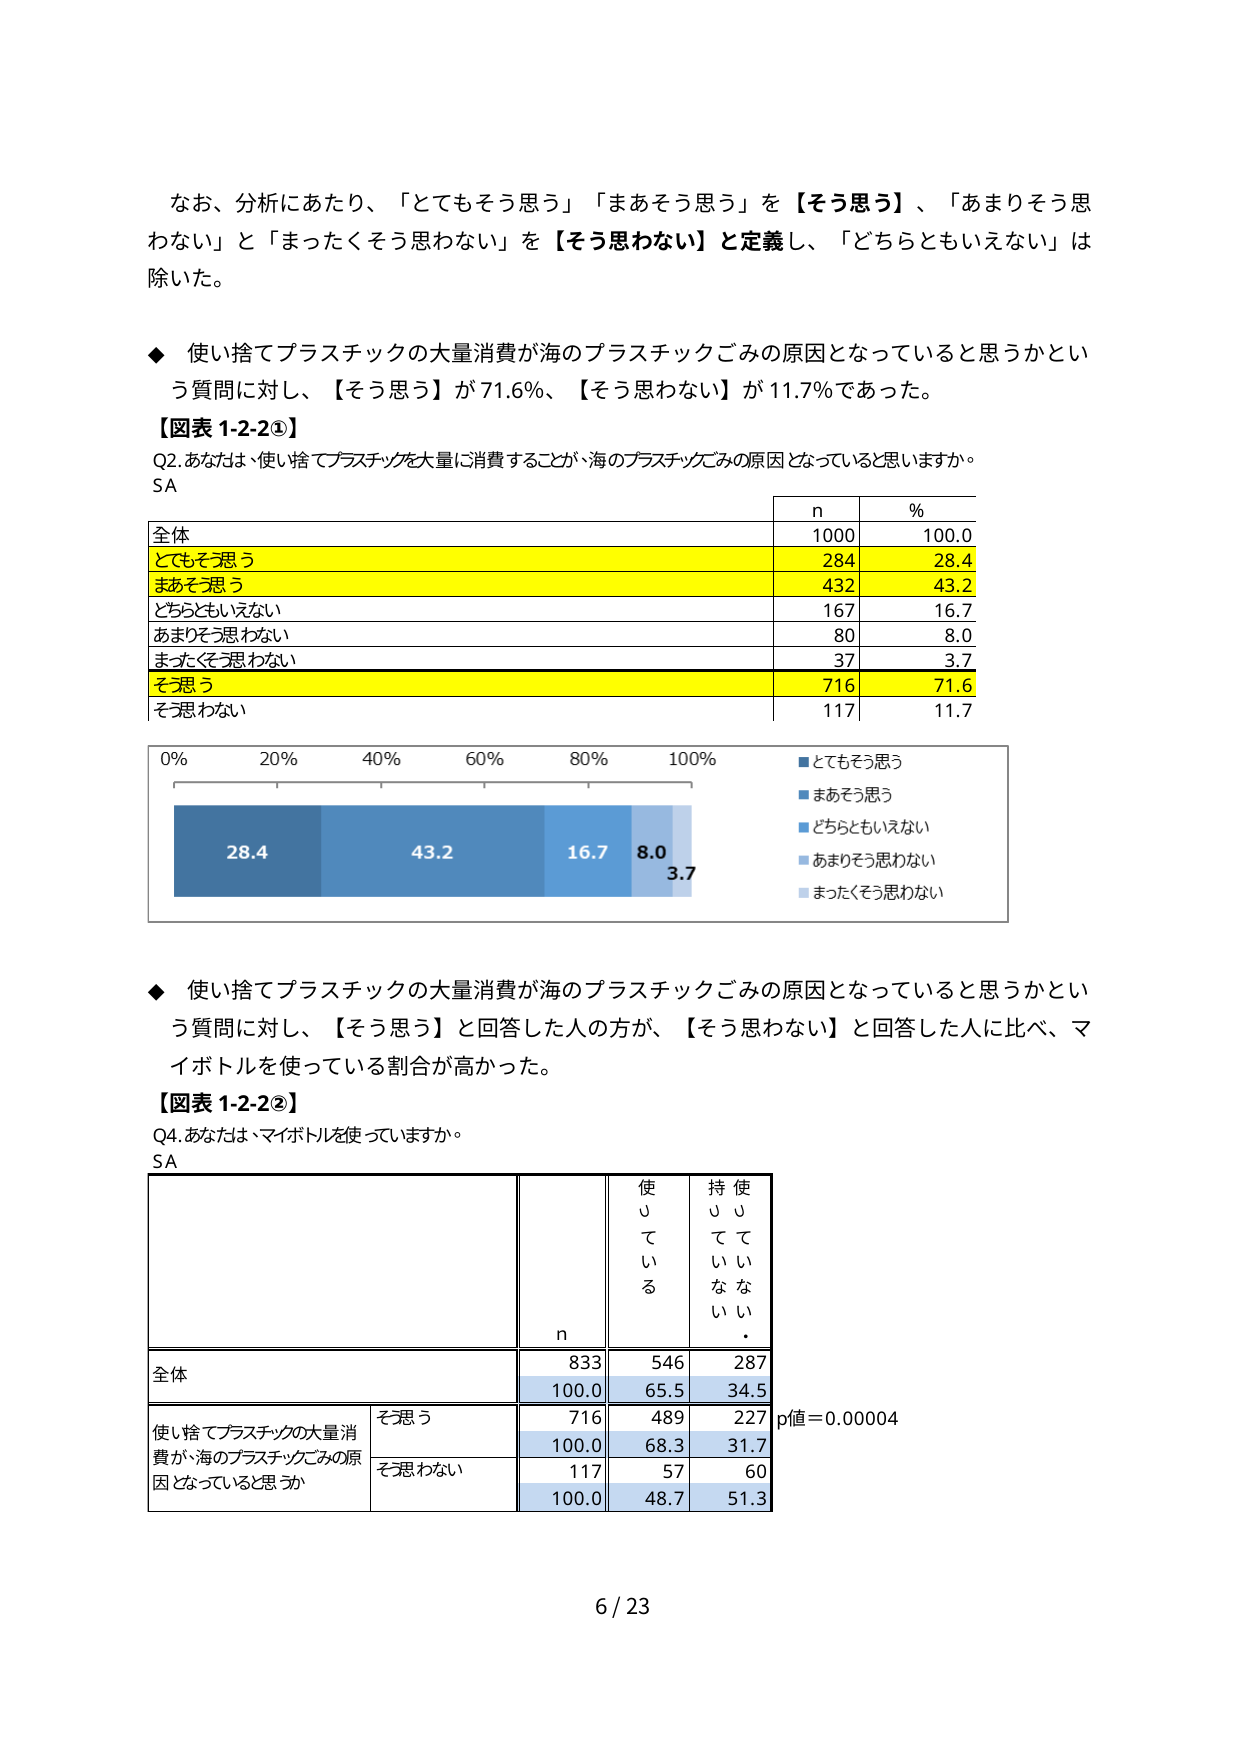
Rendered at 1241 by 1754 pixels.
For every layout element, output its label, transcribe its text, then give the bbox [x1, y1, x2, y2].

text なお、分析にあたり、「とてもそう思う」「まあそう思う」を【そう思う】、「あまりそう思わない」と「まったくそう思わない」を【そう思わない】と定義し、「どちらともいえない」は除いた。 [148, 183, 1092, 296]
text ◆ 使い捨てプラスチックの大量消費が海のプラスチックごみの原因となっていると思うかという質問に対し、【そう思う】が71.6％、【そう思わない】が11.7％であった。 [148, 333, 1092, 408]
text 【図表1-2-2②】 [148, 1083, 1092, 1121]
text 【図表1-2-2①】 [148, 408, 1092, 446]
text ◆ 使い捨てプラスチックの大量消費が海のプラスチックごみの原因となっていると思うかという質問に対し、【そう思う】と回答した人の方が、【そう思わない】と回答した人に比べ、マイボトルを使っている割合が高かった。 [148, 971, 1092, 1083]
picture [147, 745, 1009, 923]
